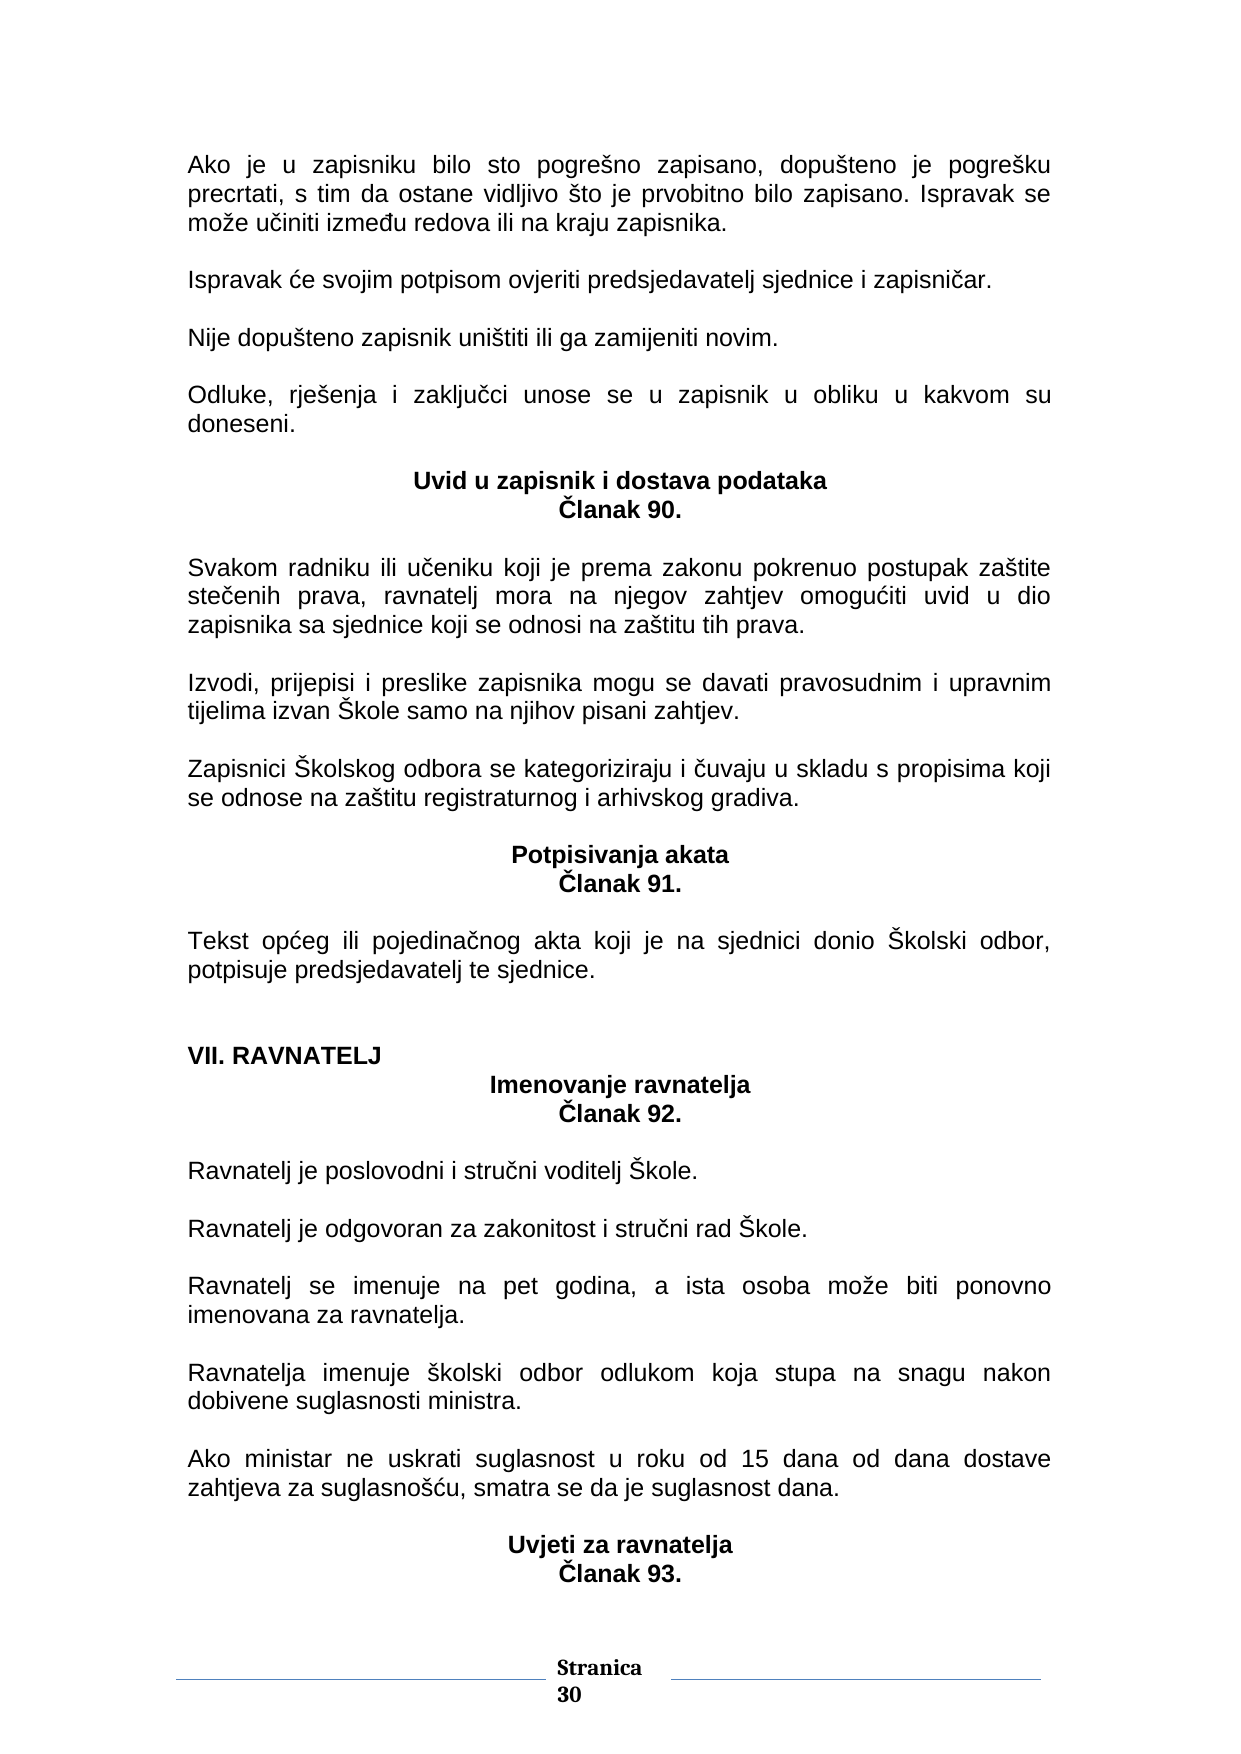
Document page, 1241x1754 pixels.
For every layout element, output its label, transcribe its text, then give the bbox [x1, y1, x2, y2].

text Ravnatelja imenuje školski odbor odlukom koja stupa na snagu nakon dobivene suglasnosti ministra. [187, 1357, 1053, 1415]
text Tekst općeg ili pojedinačnog akta koji je na sjednici donio Školski odbor, potpisuje predsjedavatelj te sjednice. [187, 926, 1053, 984]
text Ravnatelj se imenuje na pet godina, a ista osoba može biti ponovno imenovana za ravnatelja. [187, 1271, 1053, 1329]
text Ispravak će svojim potpisom ovjeriti predsjedavatelj sjednice i zapisničar. [187, 265, 1053, 294]
text Ako ministar ne uskrati suglasnost u roku od 15 dana od dana dostave zahtjeva za suglasnošću, smatra se da je suglasnost dana. [187, 1444, 1053, 1501]
text Ravnatelj je odgovoran za zakonitost i stručni rad Škole. [187, 1214, 1053, 1242]
text Izvodi, prijepisi i preslike zapisnika mogu se davati pravosudnim i upravnim tijelima izvan Škole samo na njihov pisani zahtjev. [187, 667, 1053, 725]
text Nije dopušteno zapisnik uništiti ili ga zamijeniti novim. [187, 322, 1053, 351]
text Ako je u zapisniku bilo sto pogrešno zapisano, dopušteno je pogrešku precrtati, s tim da ostane vidljivo što je prvobitno bilo zapisano. Ispravak se može učiniti između redova ili na kraju zapisnika. [187, 150, 1053, 236]
text Odluke, rješenja i zaključci unose se u zapisnik u obliku u kakvom su doneseni. [187, 380, 1053, 437]
text Potpisivanja akata [187, 840, 1053, 869]
text Članak 92. [187, 1099, 1053, 1127]
text Imenovanje ravnatelja [187, 1070, 1053, 1099]
text Svakom radniku ili učeniku koji je prema zakonu pokrenuo postupak zaštite stečenih prava, ravnatelj mora na njegov zahtjev omogućiti uvid u dio zapisnika sa sjednice koji se odnosi na zaštitu tih prava. [187, 552, 1053, 639]
text Uvid u zapisnik i dostava podataka [187, 466, 1053, 495]
text Uvjeti za ravnatelja [187, 1530, 1053, 1559]
text Članak 90. [187, 495, 1053, 524]
text Članak 93. [187, 1559, 1053, 1587]
text Ravnatelj je poslovodni i stručni voditelj Škole. [187, 1156, 1053, 1185]
text VII. RAVNATELJ [187, 1041, 1053, 1070]
text Zapisnici Školskog odbora se kategoriziraju i čuvaju u skladu s propisima koji se odnose na zaštitu registraturnog i arhivskog gradiva. [187, 754, 1053, 811]
text Članak 91. [187, 869, 1053, 897]
